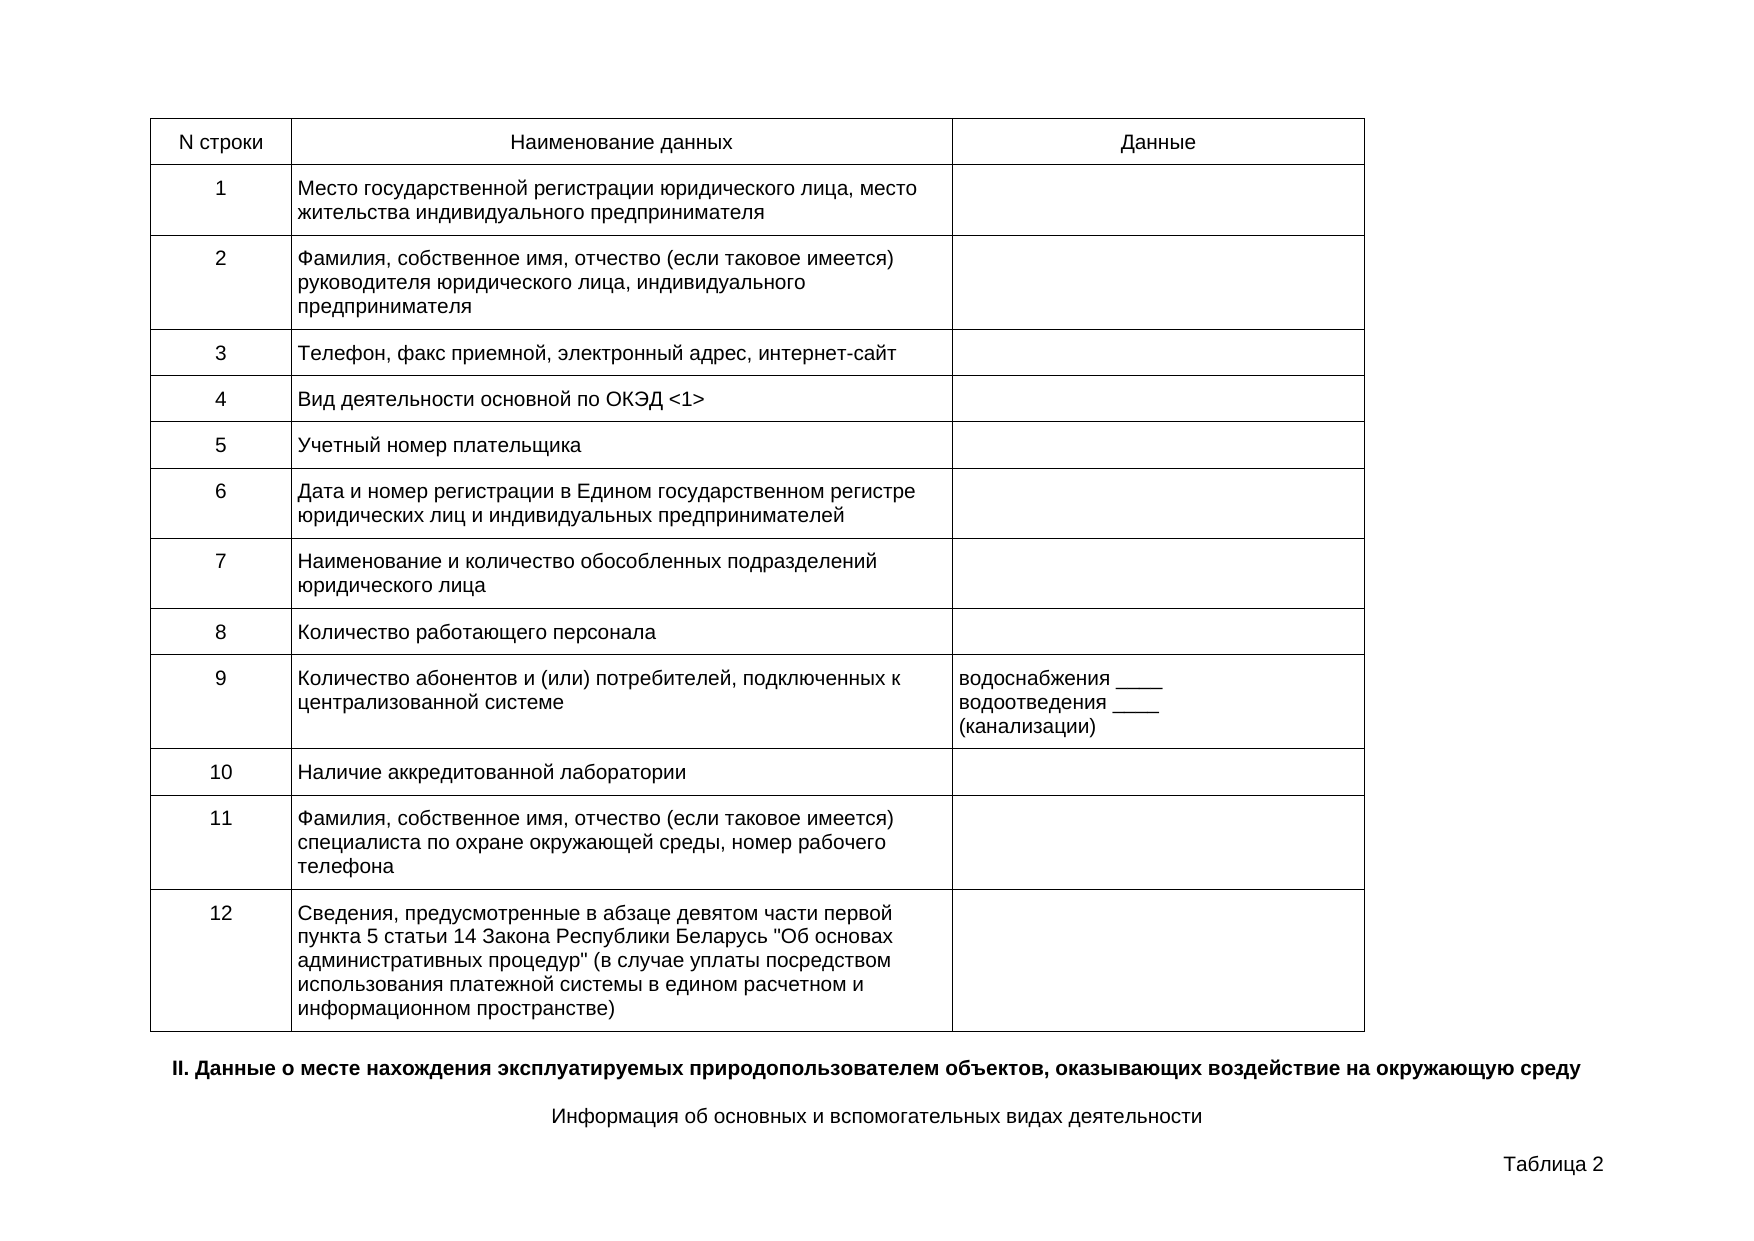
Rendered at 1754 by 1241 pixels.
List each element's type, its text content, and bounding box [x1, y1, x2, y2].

table_cell [953, 609, 1364, 654]
text Информация об основных и вспомогательных видах деятельности [150, 1104, 1604, 1128]
table_cell [953, 469, 1364, 538]
table_cell 4 [151, 376, 291, 421]
table_cell 11 [151, 796, 291, 889]
table_cell 9 [151, 655, 291, 748]
table_cell [953, 890, 1364, 1031]
table_cell [953, 796, 1364, 889]
text Таблица 2 [150, 1152, 1604, 1176]
table_header N строки [151, 119, 291, 164]
table_cell 8 [151, 609, 291, 654]
table_cell Наименование и количество обособленных подразделений юридического лица [292, 539, 952, 608]
table_cell Учетный номер плательщика [292, 422, 952, 467]
table_header Данные [953, 119, 1364, 164]
table_header Наименование данных [292, 119, 952, 164]
table_cell Телефон, факс приемной, электронный адрес, интернет-сайт [292, 330, 952, 375]
table_cell Фамилия, собственное имя, отчество (если таковое имеется) специалиста по охране окружающей среды, номер рабочего телефона [292, 796, 952, 889]
table_cell 12 [151, 890, 291, 1031]
table_cell водоснабжения ____ водоотведения ____ (канализации) [953, 655, 1364, 748]
table_cell Количество работающего персонала [292, 609, 952, 654]
text II. Данные о месте нахождения эксплуатируемых природопользователем объектов, оказывающих воздействие на окружающую среду [150, 1056, 1604, 1080]
table_cell 6 [151, 469, 291, 538]
table_cell Дата и номер регистрации в Едином государственном регистре юридических лиц и индивидуальных предпринимателей [292, 469, 952, 538]
table_cell [953, 539, 1364, 608]
table_cell Фамилия, собственное имя, отчество (если таковое имеется) руководителя юридического лица, индивидуального предпринимателя [292, 236, 952, 329]
table_cell 5 [151, 422, 291, 467]
table_cell 3 [151, 330, 291, 375]
table_cell 7 [151, 539, 291, 608]
table_cell Сведения, предусмотренные в абзаце девятом части первой пункта 5 статьи 14 Закона Республики Беларусь "Об основах административных процедур" (в случае уплаты посредством использования платежной системы в едином расчетном и информационном пространстве) [292, 890, 952, 1031]
table_cell 2 [151, 236, 291, 329]
table_cell Количество абонентов и (или) потребителей, подключенных к централизованной системе [292, 655, 952, 748]
table_cell Место государственной регистрации юридического лица, место жительства индивидуального предпринимателя [292, 165, 952, 234]
table_cell [953, 330, 1364, 375]
table_cell [953, 236, 1364, 329]
table_cell 10 [151, 749, 291, 794]
table_cell [953, 422, 1364, 467]
table_cell Наличие аккредитованной лаборатории [292, 749, 952, 794]
table_cell [953, 749, 1364, 794]
table_cell Вид деятельности основной по ОКЭД <1> [292, 376, 952, 421]
table_cell 1 [151, 165, 291, 234]
table_cell [953, 165, 1364, 234]
table_cell [953, 376, 1364, 421]
